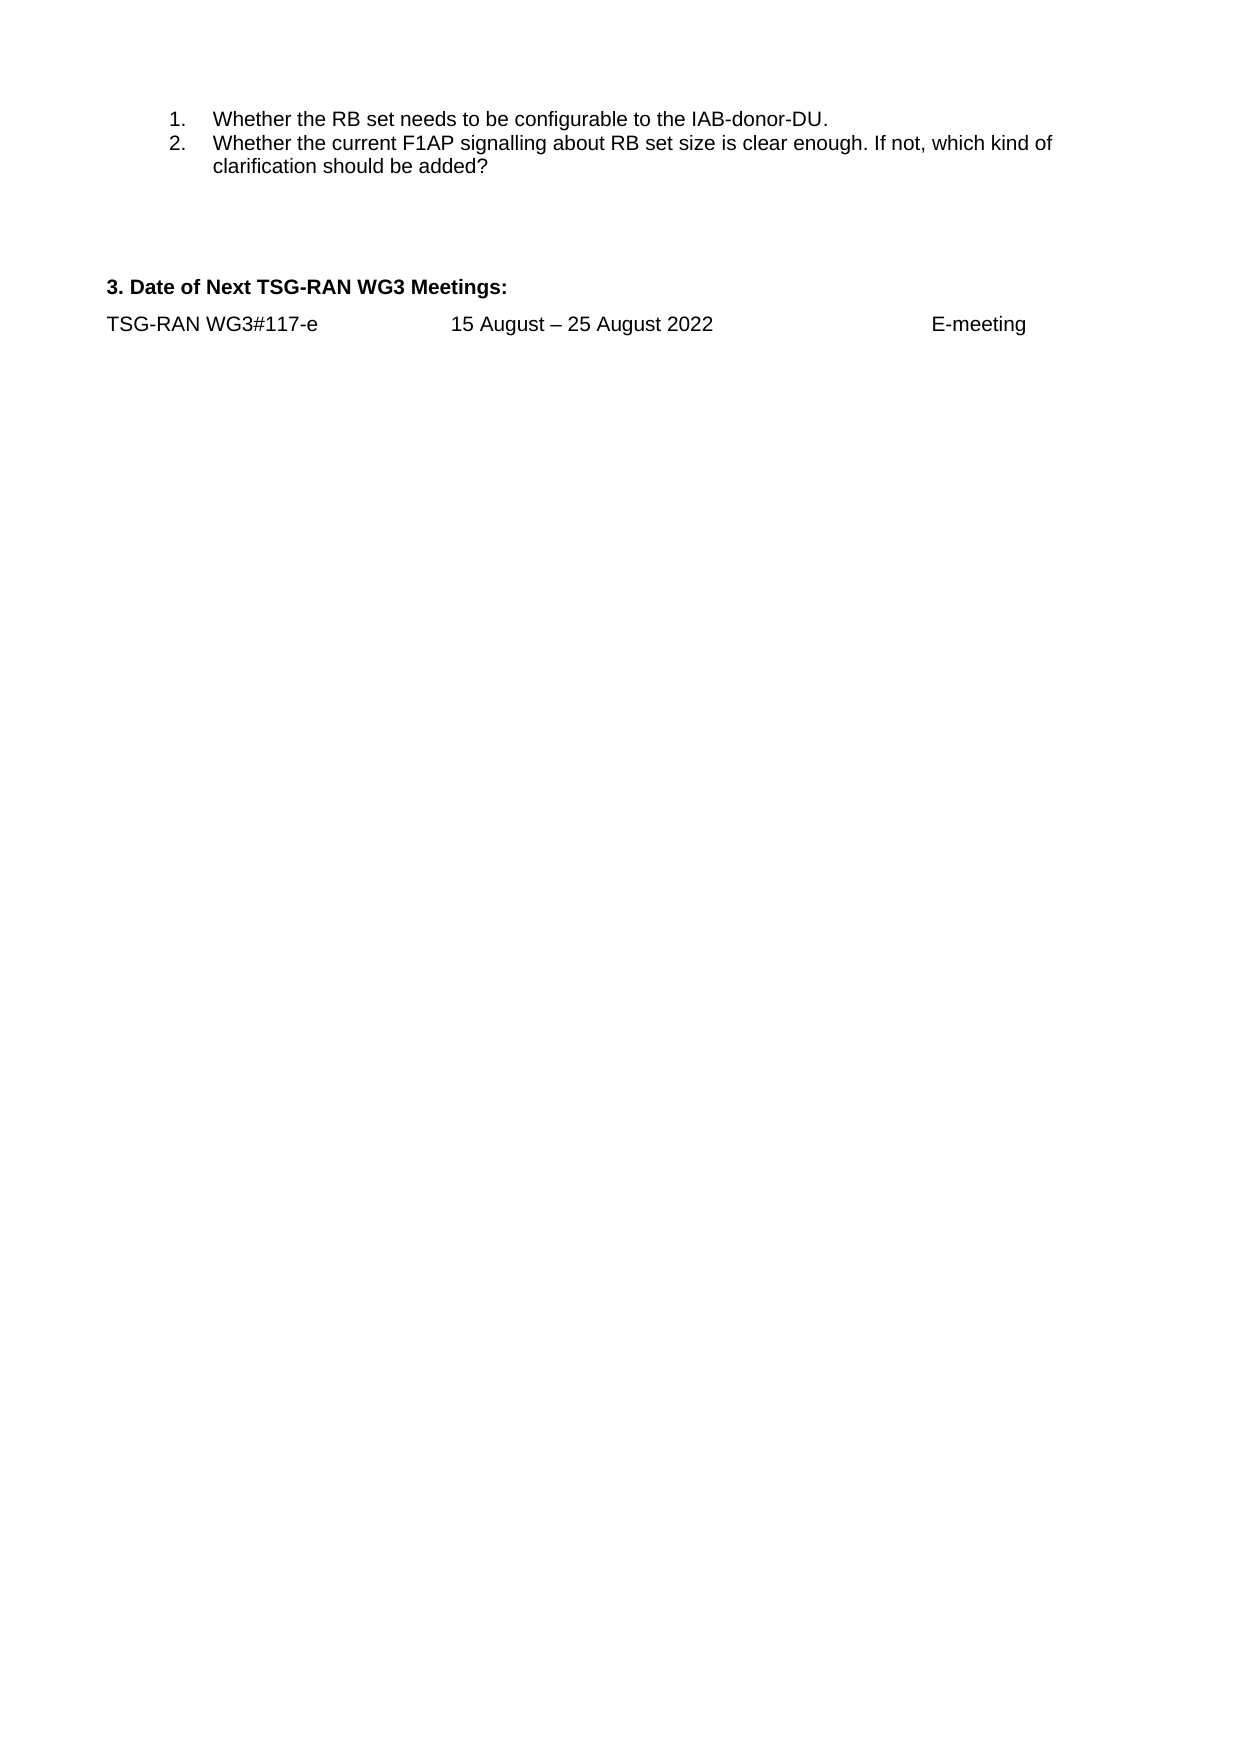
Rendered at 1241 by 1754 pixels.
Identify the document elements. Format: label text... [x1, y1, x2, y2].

list Whether the current F1AP signalling about RB set size is clear enough. If not, which kind of clarification should be added? [169, 130, 1134, 178]
text TSG-RAN WG3#117-e 15 August – 25 August 2022 E-meeting [106, 312, 1134, 336]
text 3. Date of Next TSG-RAN WG3 Meetings: [106, 275, 1134, 299]
list Whether the RB set needs to be configurable to the IAB-donor-DU. [169, 106, 1134, 130]
